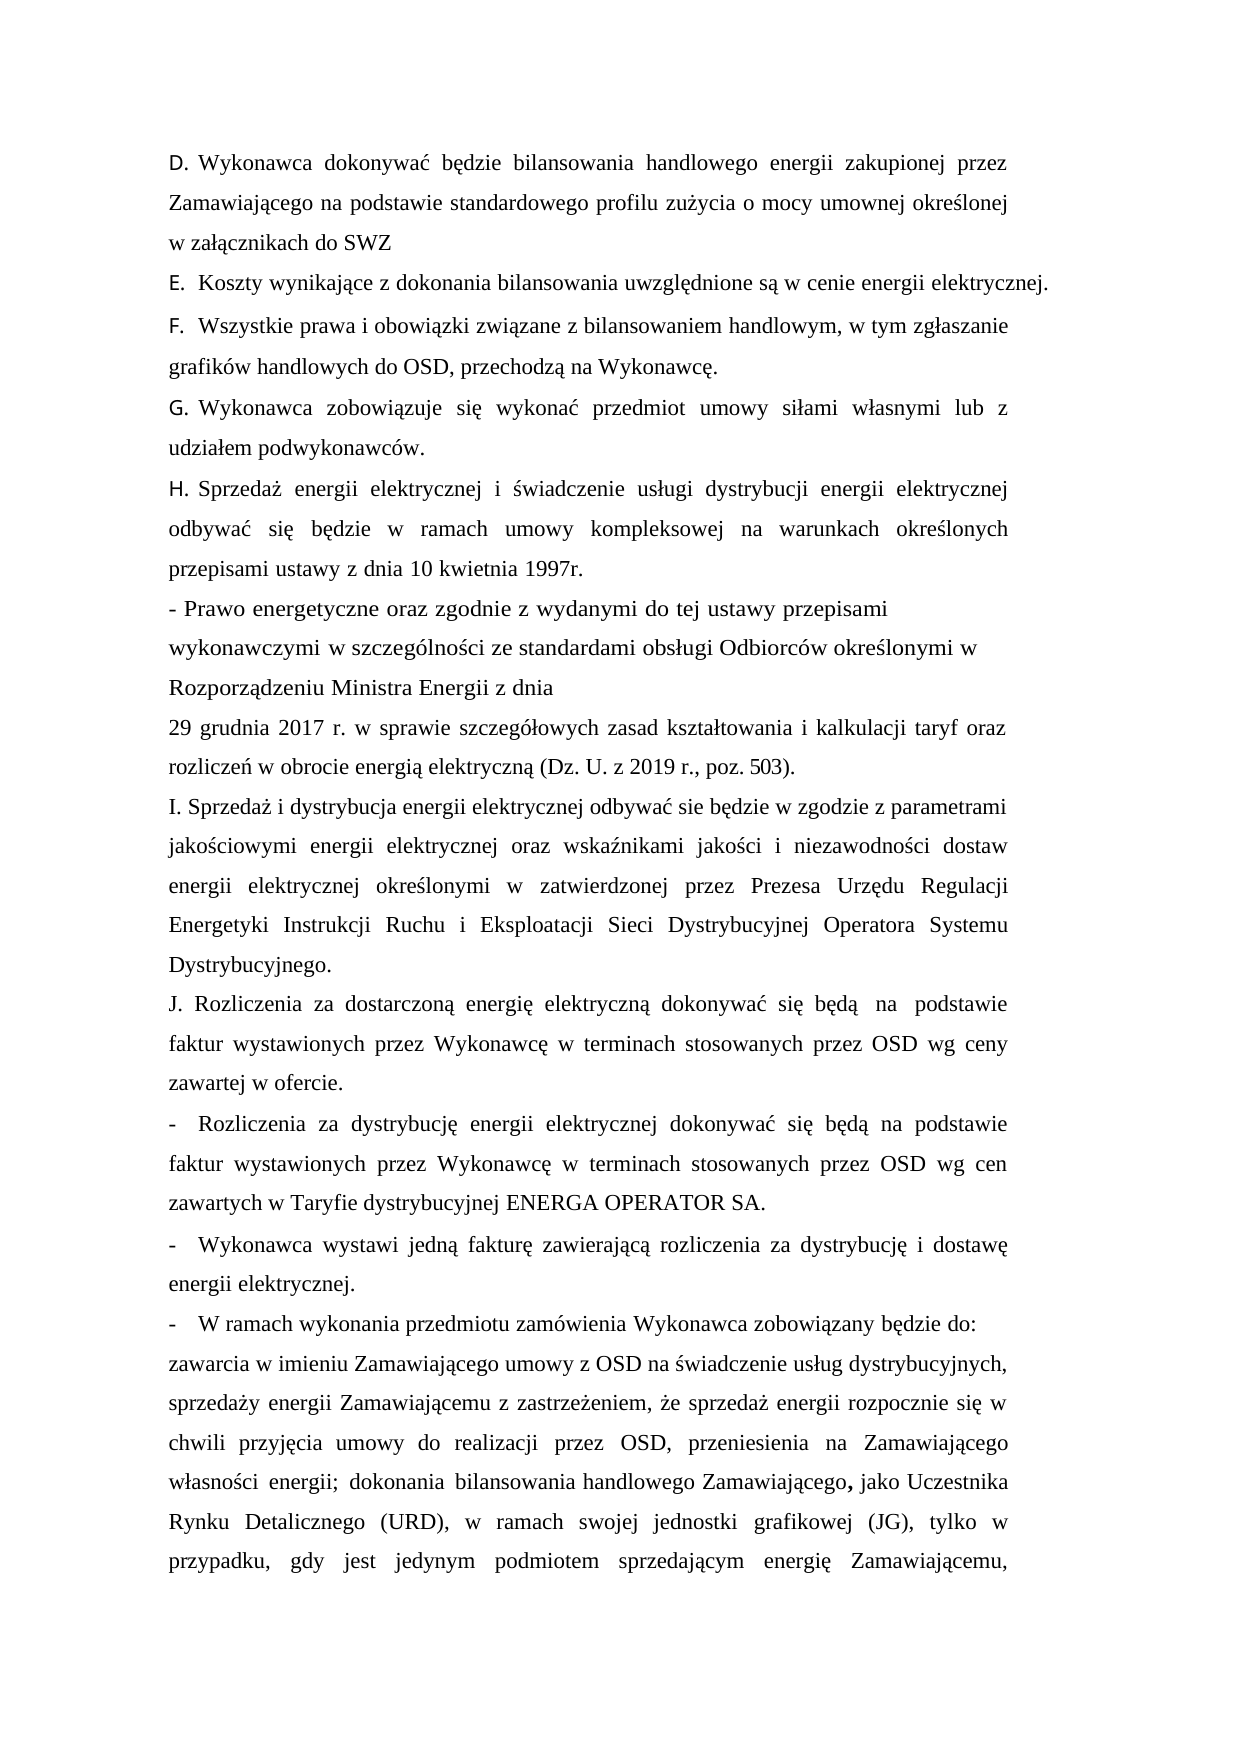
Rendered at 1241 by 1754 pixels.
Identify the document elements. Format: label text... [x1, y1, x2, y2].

list Wszystkie prawa i obowiązki związane z bilansowaniem handlowym, w tym zgłaszanie grafików handlowych do OSD, przechodzą na Wykonawcę. [168, 311, 1008, 379]
list Rozliczenia za dystrybucję energii elektrycznej dokonywać się będą na podstawie faktur wystawionych przez Wykonawcę w terminach stosowanych przez OSD wg cen zawartych w Taryfie dystrybucyjnej ENERGA OPERATOR SA. [168, 1111, 1008, 1216]
list Wykonawca wystawi jedną fakturę zawierającą rozliczenia za dystrybucję i dostawę energii elektrycznej. [168, 1231, 1008, 1297]
list Wykonawca zobowiązuje się wykonać przedmiot umowy siłami własnymi lub z udziałem podwykonawców. [168, 393, 1008, 461]
list Koszty wynikające z dokonania bilansowania uwzględnione są w cenie energii elektrycznej. [168, 268, 1093, 297]
text 29 grudnia 2017 r. w sprawie szczegółowych zasad kształtowania i kalkulacji taryf oraz rozliczeń w obrocie energią elektryczną (Dz. U. z 2019 r., poz. 503). [168, 714, 1008, 779]
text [168, 1350, 1009, 1573]
text J. Rozliczenia za dostarczoną energię elektryczną dokonywać się będą na podstawie faktur wystawionych przez Wykonawcę w terminach stosowanych przez OSD wg ceny zawartej w ofercie. [168, 990, 1008, 1096]
list Wykonawca dokonywać będzie bilansowania handlowego energii zakupionej przez Zamawiającego na podstawie standardowego profilu zużycia o mocy umownej określonej w załącznikach do SWZ [168, 148, 1008, 255]
text I. Sprzedaż i dystrybucja energii elektrycznej odbywać sie będzie w zgodzie z parametrami jakościowymi energii elektrycznej oraz wskaźnikami jakości i niezawodności dostaw energii elektrycznej określonymi w zatwierdzonej przez Prezesa Urzędu Regulacji Energetyki Instrukcji Ruchu i Eksploatacji Sieci Dystrybucyjnej Operatora Systemu Dystrybucyjnego. [168, 793, 1009, 977]
text - Prawo energetyczne oraz zgodnie z wydanymi do tej ustawy przepisami wykonawczymi w szczególności ze standardami obsługi Odbiorców określonymi w Rozporządzeniu Ministra Energii z dnia [168, 595, 1009, 700]
list W ramach wykonania przedmiotu zamówienia Wykonawca zobowiązany będzie do: [168, 1310, 1093, 1337]
list Sprzedaż energii elektrycznej i świadczenie usługi dystrybucji energii elektrycznej odbywać się będzie w ramach umowy kompleksowej na warunkach określonych przepisami ustawy z dnia 10 kwietnia 1997r. [168, 474, 1008, 581]
